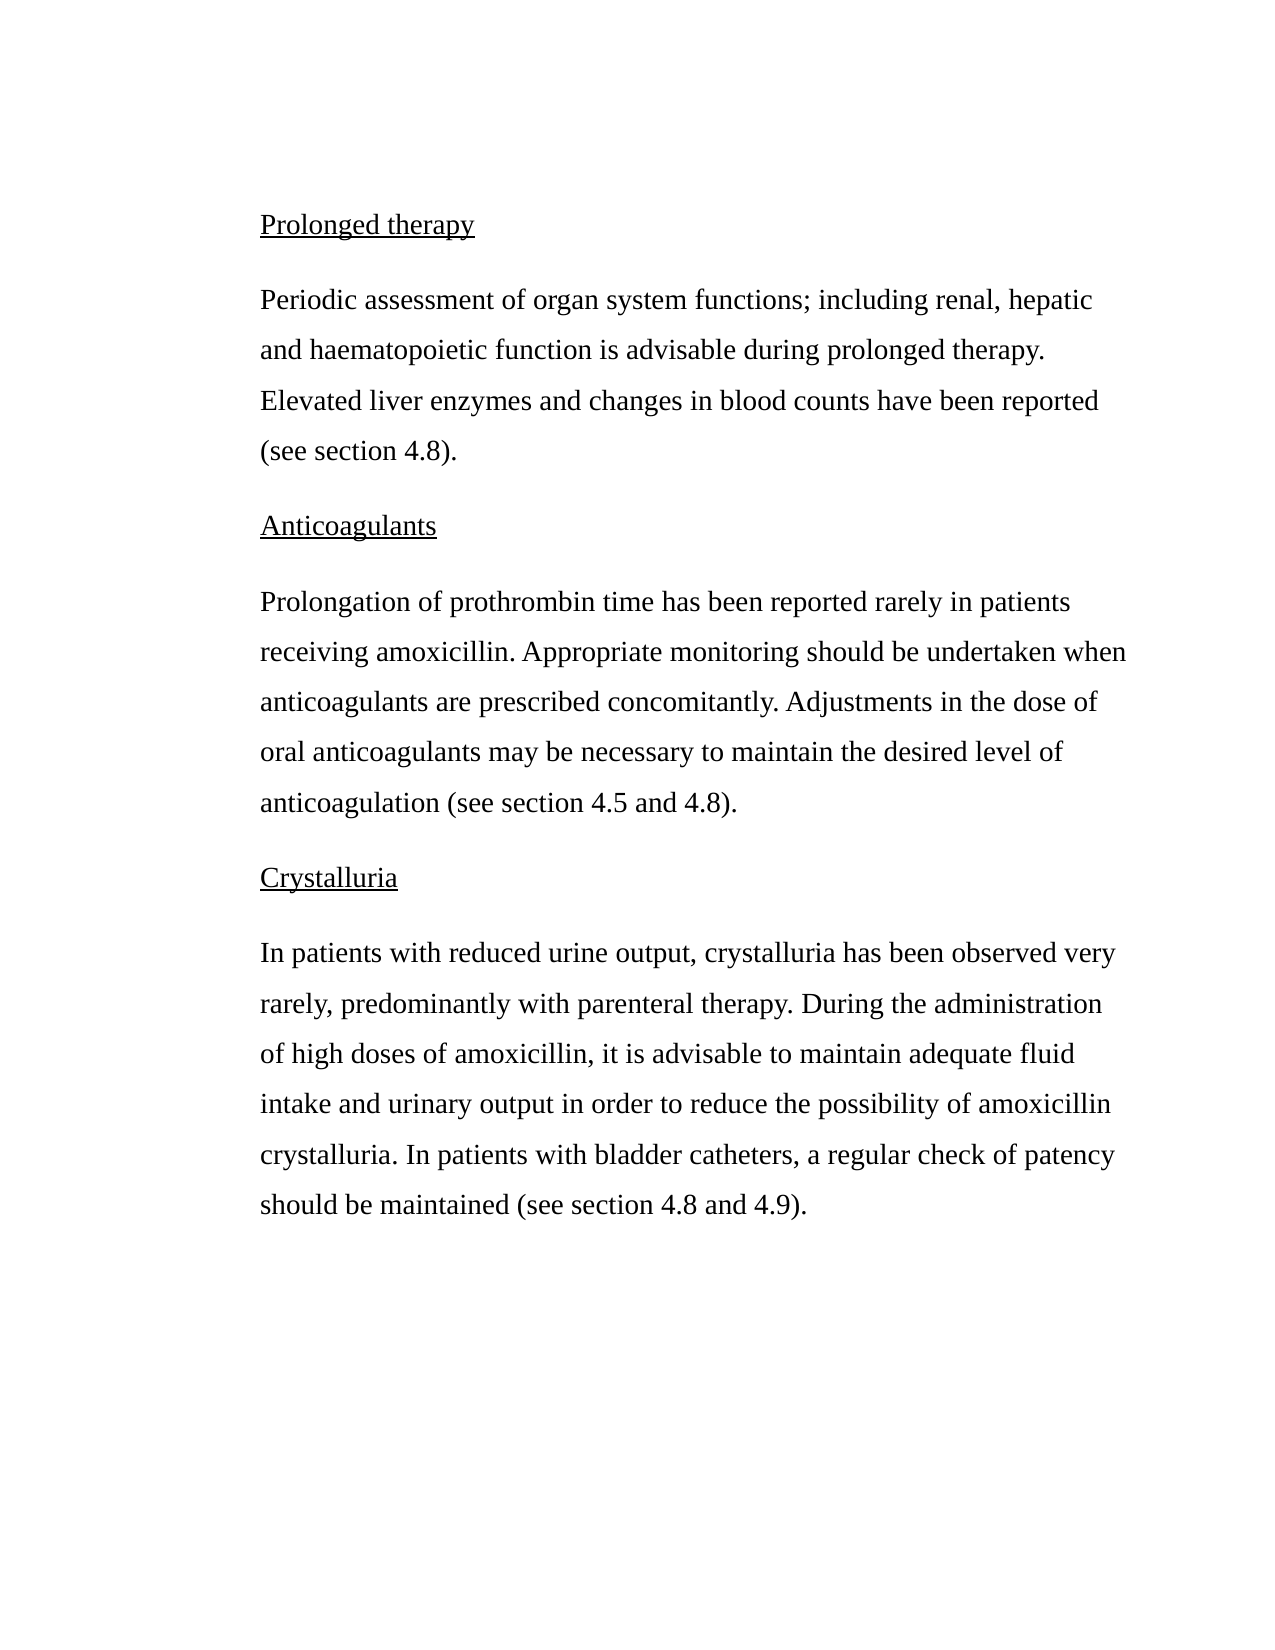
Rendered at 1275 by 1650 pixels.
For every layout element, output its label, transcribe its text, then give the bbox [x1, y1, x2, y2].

list Prolongation of prothrombin time has been reported rarely in patients receiving amoxicillin. Appropriate monitoring should be undertaken when anticoagulants are prescribed concomitantly. Adjustments in the dose of oral anticoagulants may be necessary to maintain the desired level of anticoagulation (see section 4.5 and 4.8). [260, 584, 1127, 818]
list Crystalluria [260, 860, 1127, 894]
list Prolonged therapy [260, 207, 1127, 240]
list In patients with reduced urine output, crystalluria has been observed very rarely, predominantly with parenteral therapy. During the administration of high doses of amoxicillin, it is advisable to maintain adequate fluid intake and urinary output in order to reduce the possibility of amoxicillin crystalluria. In patients with bladder catheters, a regular check of patency should be maintained (see section 4.8 and 4.9). [260, 936, 1127, 1221]
list Periodic assessment of organ system functions; including renal, hepatic and haematopoietic function is advisable during prolonged therapy. Elevated liver enzymes and changes in blood counts have been reported (see section 4.8). [260, 282, 1127, 467]
list Anticoagulants [260, 508, 1127, 542]
